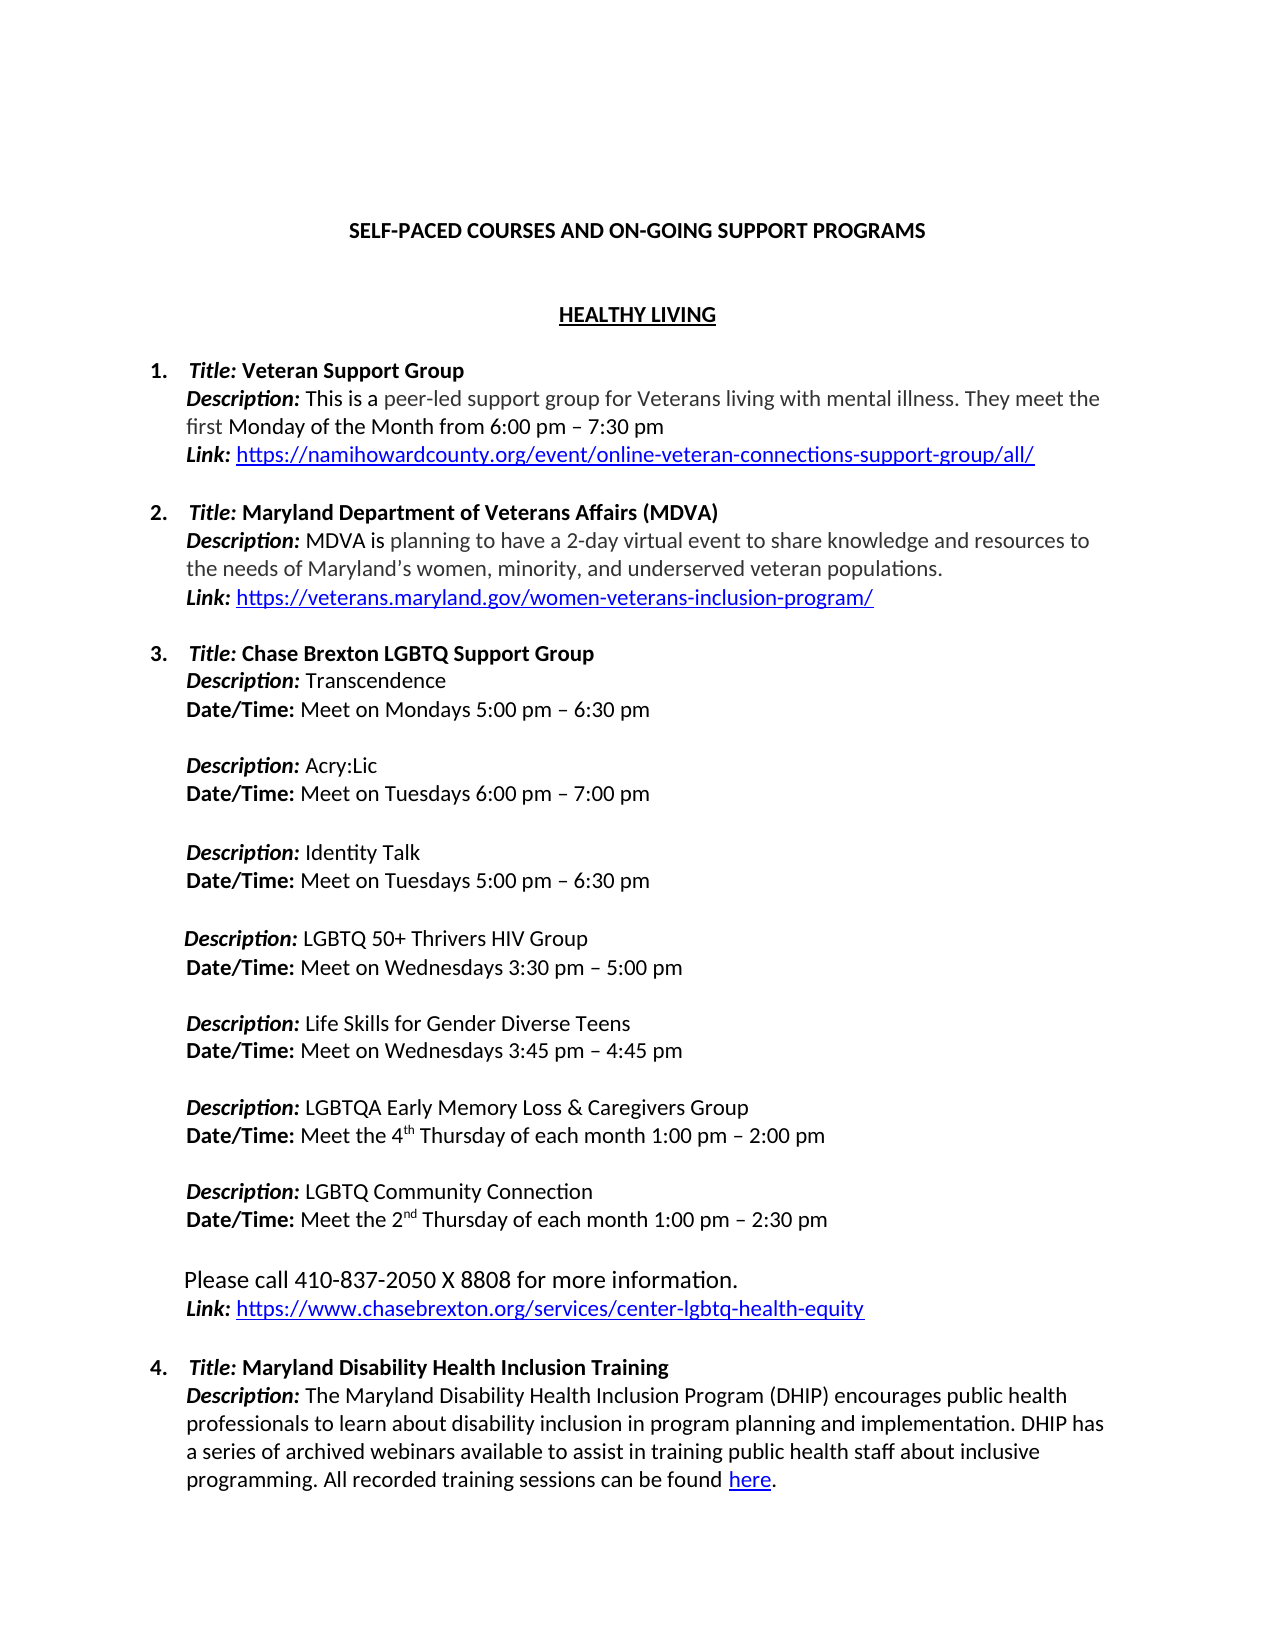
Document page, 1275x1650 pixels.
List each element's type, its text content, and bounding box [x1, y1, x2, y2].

text Please call 410-837-2050 X 8808 for more information. [150, 1264, 1125, 1294]
text Date/Time: Meet the 2nd Thursday of each month 1:00 pm – 2:30 pm [150, 1206, 1125, 1233]
text Date/Time: Meet on Wednesdays 3:45 pm – 4:45 pm [150, 1037, 1125, 1065]
text Description: LGBTQ 50+ Thrivers HIV Group [150, 924, 1125, 953]
text 1. Title: Veteran Support Group [150, 356, 1125, 384]
text Description: This is a peer-led support group for Veterans living with mental illness. They meet the [150, 384, 1125, 412]
text Date/Time: Meet on Mondays 5:00 pm – 6:30 pm [150, 695, 1125, 723]
text 4. Title: Maryland Disability Health Inclusion Training [150, 1353, 1125, 1381]
text Link: https://namihowardcounty.org/event/online-veteran-connections-support-group/all/ [150, 440, 1125, 468]
text Date/Time: Meet the 4th Thursday of each month 1:00 pm – 2:00 pm [150, 1121, 1125, 1149]
text Description: Acry:Lic [150, 751, 1125, 779]
text the needs of Maryland’s women, minority, and underserved veteran populations. [150, 554, 1125, 583]
text Date/Time: Meet on Tuesdays 6:00 pm – 7:00 pm [150, 779, 1125, 807]
text 2. Title: Maryland Department of Veterans Affairs (MDVA) [150, 498, 1125, 527]
text Description: Identity Talk [150, 838, 1125, 866]
text Date/Time: Meet on Tuesdays 5:00 pm – 6:30 pm [150, 866, 1125, 894]
text programming. All recorded training sessions can be found here. [150, 1465, 1125, 1493]
text Link: https://veterans.maryland.gov/women-veterans-inclusion-program/ [150, 583, 1125, 611]
text Link: https://www.chasebrexton.org/services/center-lgbtq-health-equity [150, 1294, 1125, 1323]
text HEALTHY LIVING [150, 300, 1125, 328]
text 3. Title: Chase Brexton LGBTQ Support Group [150, 639, 1125, 667]
text first Monday of the Month from 6:00 pm – 7:30 pm [150, 412, 1125, 440]
text Description: The Maryland Disability Health Inclusion Program (DHIP) encourages public health [150, 1381, 1125, 1409]
text a series of archived webinars available to assist in training public health staff about inclusive [150, 1437, 1125, 1465]
text Description: Life Skills for Gender Diverse Teens [150, 1009, 1125, 1037]
text professionals to learn about disability inclusion in program planning and implementation. DHIP has [150, 1409, 1125, 1437]
text SELF-PACED COURSES AND ON-GOING SUPPORT PROGRAMS [150, 216, 1125, 244]
text Description: LGBTQ Community Connection [150, 1177, 1125, 1206]
text Description: Transcendence [150, 667, 1125, 695]
text Description: LGBTQA Early Memory Loss & Caregivers Group [150, 1093, 1125, 1121]
text Date/Time: Meet on Wednesdays 3:30 pm – 5:00 pm [150, 953, 1125, 981]
text Description: MDVA is planning to have a 2-day virtual event to share knowledge and resources to [150, 527, 1125, 554]
